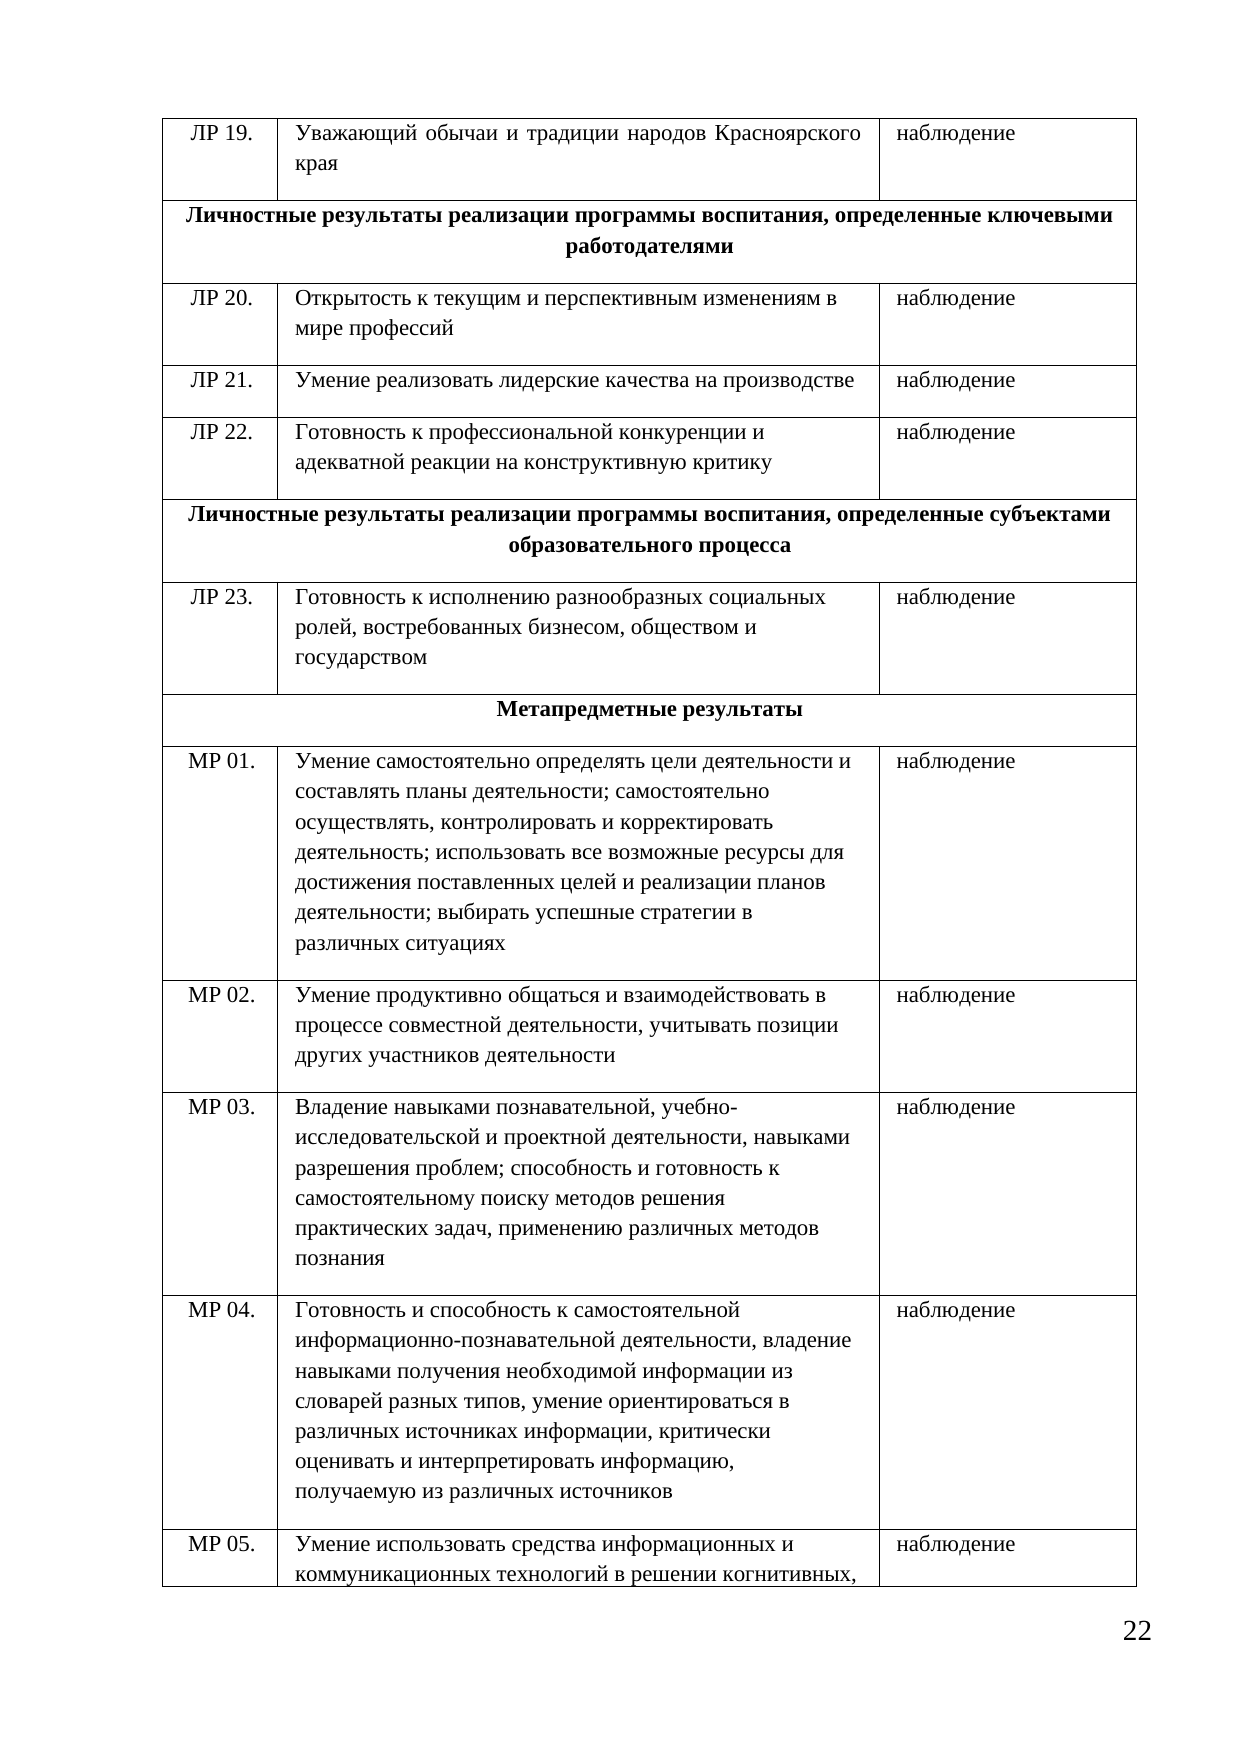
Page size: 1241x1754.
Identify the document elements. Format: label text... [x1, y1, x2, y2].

table_cell Готовность к профессиональной конкуренции и адекватной реакции на конструктивную критику [278, 418, 879, 499]
table_cell Личностные результаты реализации программы воспитания, определенные субъектами образовательного процесса [163, 500, 1136, 582]
table_cell Открытость к текущим и перспективным изменениям в мире профессий [278, 284, 879, 365]
table_cell Уважающий обычаи и традиции народов Красноярского края [278, 119, 879, 200]
table_cell наблюдение [880, 1093, 1136, 1295]
table_cell МР 02. [163, 981, 277, 1092]
table_cell Умение реализовать лидерские качества на производстве [278, 366, 879, 417]
table_cell Личностные результаты реализации программы воспитания, определенные ключевыми работодателями [163, 201, 1136, 283]
table_cell ЛР 21. [163, 366, 277, 417]
table_cell наблюдение [880, 119, 1136, 200]
table_cell МР 03. [163, 1093, 277, 1295]
table_cell наблюдение [880, 1296, 1136, 1528]
table_cell наблюдение [880, 366, 1136, 417]
table_cell ЛР 23. [163, 583, 277, 694]
table_cell ЛР 22. [163, 418, 277, 499]
table_cell МР 04. [163, 1296, 277, 1528]
table_cell Владение навыками познавательной, учебно-исследовательской и проектной деятельности, навыками разрешения проблем; способность и готовность к самостоятельному поиску методов решения практических задач, применению различных методов познания [278, 1093, 879, 1295]
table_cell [278, 1530, 879, 1586]
table_cell Умение самостоятельно определять цели деятельности и составлять планы деятельности; самостоятельно осуществлять, контролировать и корректировать деятельность; использовать все возможные ресурсы для достижения поставленных целей и реализации планов деятельности; выбирать успешные стратегии в различных ситуациях [278, 747, 879, 979]
table_cell ЛР 20. [163, 284, 277, 365]
table_cell МР 05. [163, 1530, 277, 1586]
table_cell Метапредметные результаты [163, 695, 1136, 746]
table_cell наблюдение [880, 418, 1136, 499]
table_cell Готовность и способность к самостоятельной информационно-познавательной деятельности, владение навыками получения необходимой информации из словарей разных типов, умение ориентироваться в различных источниках информации, критически оценивать и интерпретировать информацию, получаемую из различных источников [278, 1296, 879, 1528]
table_cell наблюдение [880, 583, 1136, 694]
table_cell наблюдение [880, 747, 1136, 979]
table_cell наблюдение [880, 981, 1136, 1092]
table_cell Готовность к исполнению разнообразных социальных ролей, востребованных бизнесом, обществом и государством [278, 583, 879, 694]
table_cell наблюдение [880, 1530, 1136, 1586]
table_cell ЛР 19. [163, 119, 277, 200]
table_cell наблюдение [880, 284, 1136, 365]
table_cell Умение продуктивно общаться и взаимодействовать в процессе совместной деятельности, учитывать позиции других участников деятельности [278, 981, 879, 1092]
table_cell МР 01. [163, 747, 277, 979]
